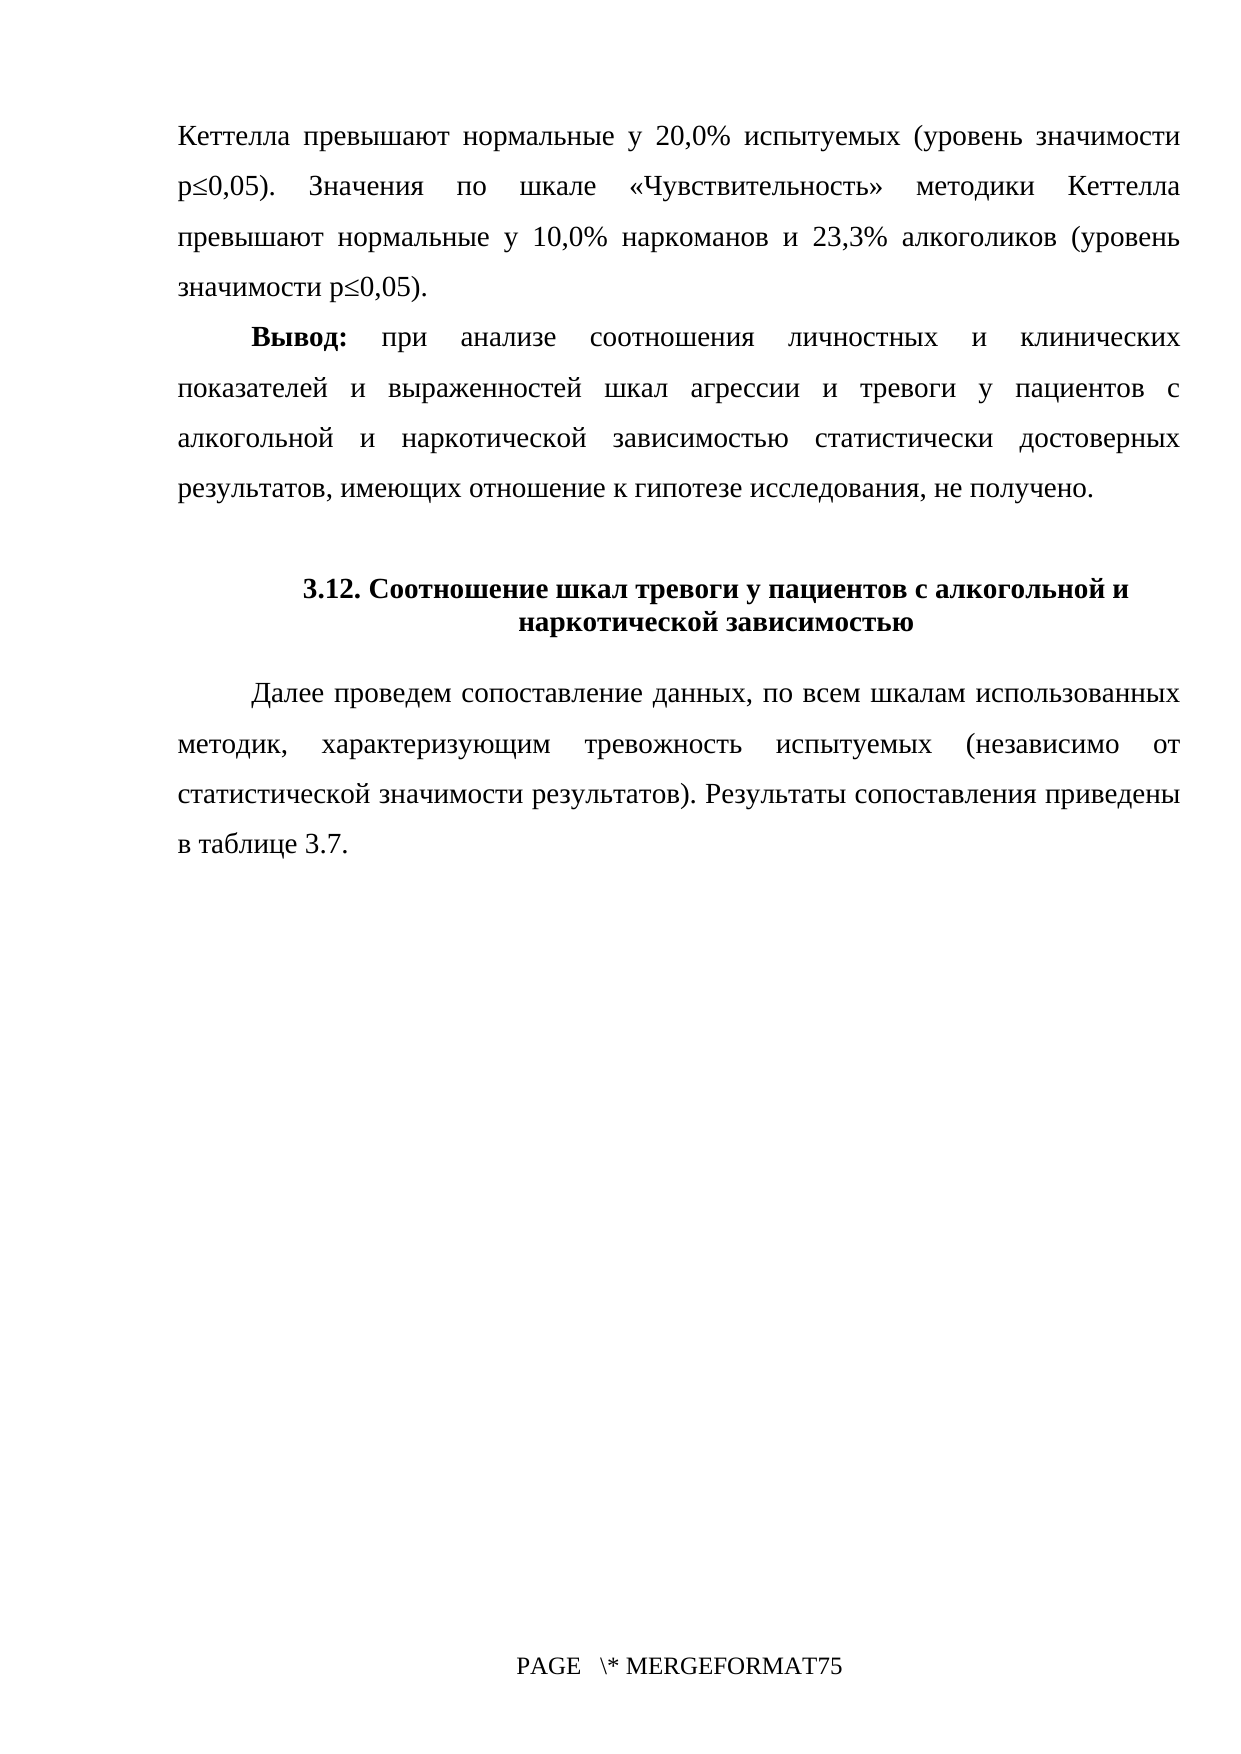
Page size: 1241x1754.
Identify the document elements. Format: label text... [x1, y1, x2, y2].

text Вывод: при анализе соотношения личностных и клинических показателей и выраженностей шкал агрессии и тревоги у пациентов с алкогольной и наркотической зависимостью статистически достоверных результатов, имеющих отношение к гипотезе исследования, не получено. [177, 319, 1181, 504]
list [177, 118, 1181, 303]
subtitle 3.12. Соотношение шкал тревоги у пациентов с алкогольной и наркотической зависимостью [251, 571, 1181, 638]
text Далее проведем сопоставление данных, по всем шкалам использованных методик, характеризующим тревожность испытуемых (независимо от статистической значимости результатов). Результаты сопоставления приведены в таблице 3.7. [177, 676, 1181, 860]
